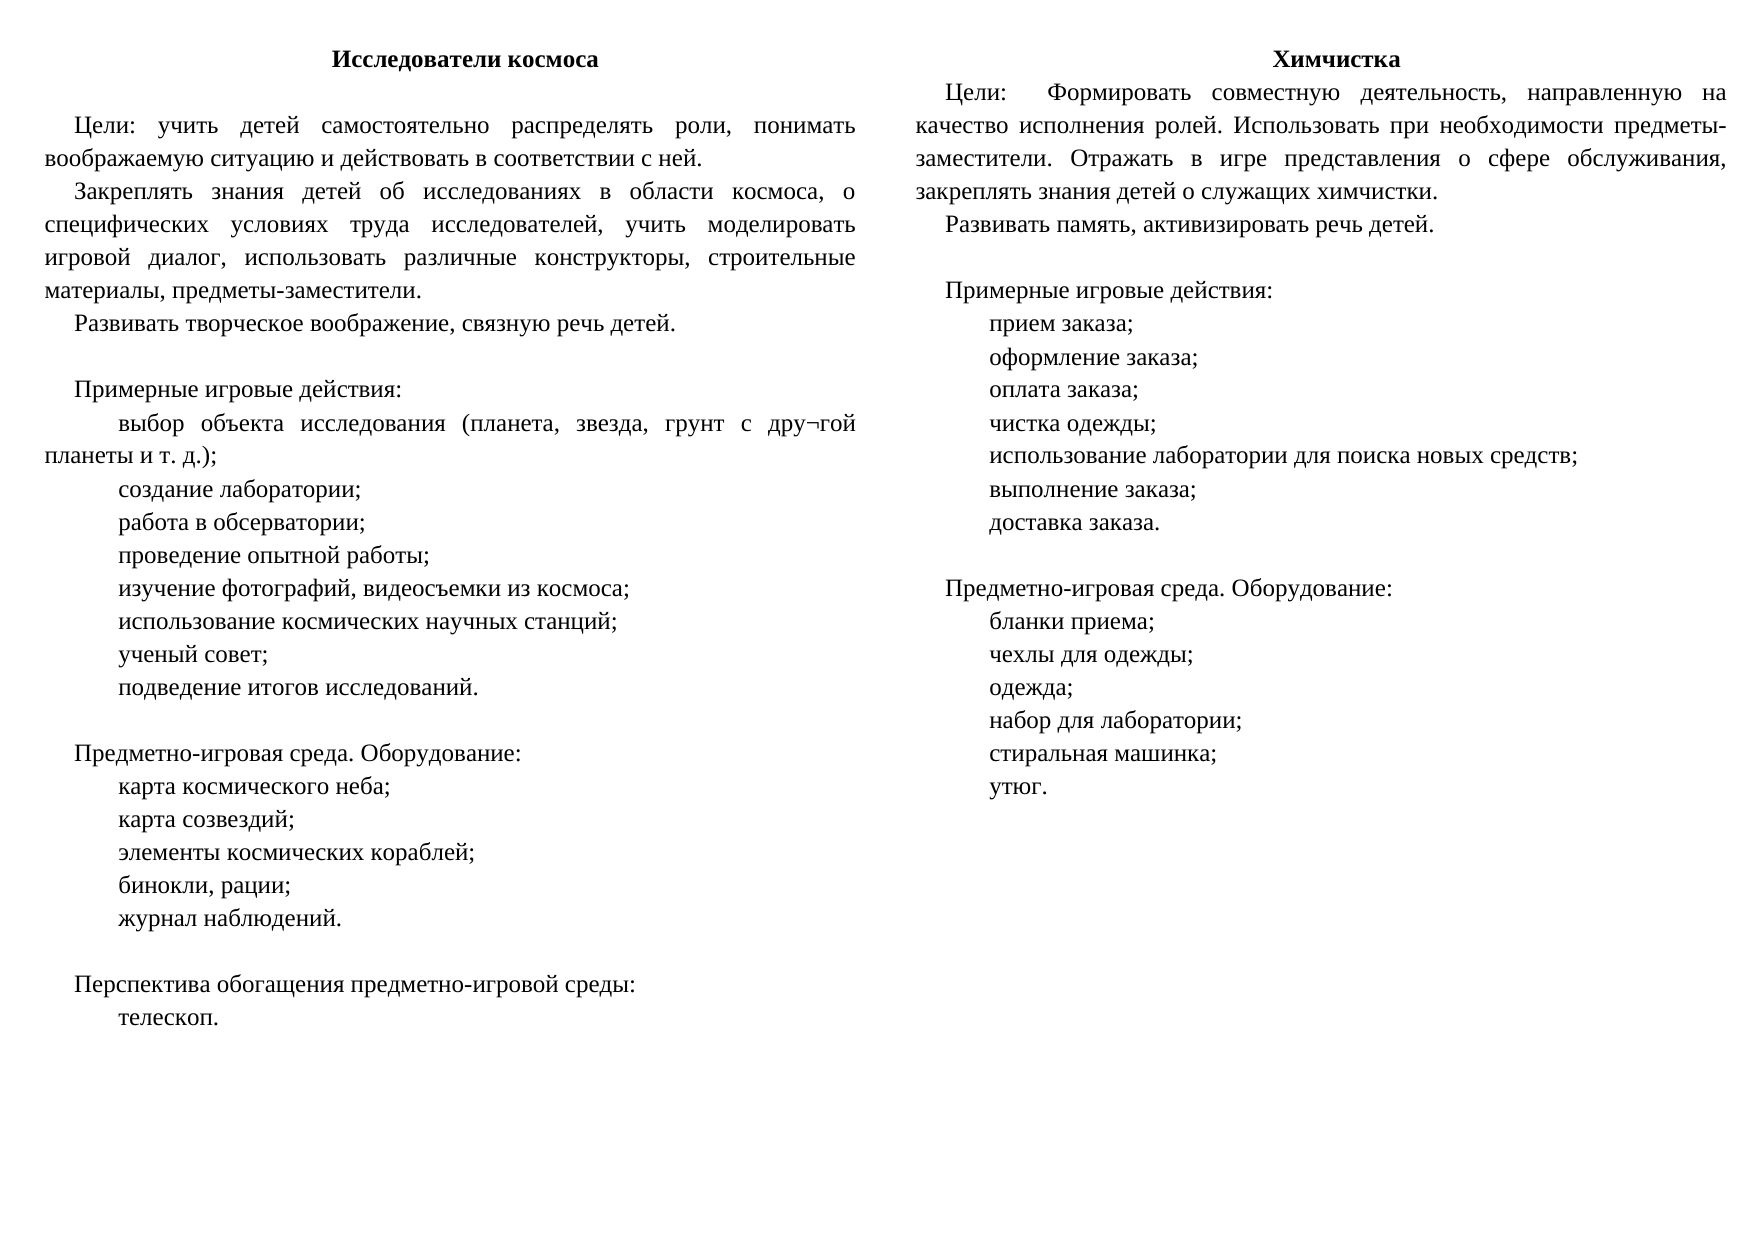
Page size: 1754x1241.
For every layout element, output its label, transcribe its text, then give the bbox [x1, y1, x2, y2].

text Исследователи космоса [44, 44, 856, 73]
text  чехлы для одежды; [915, 639, 1728, 667]
text  одежда; [915, 672, 1728, 701]
text  бинокли, рации; [44, 870, 856, 899]
text  чистка одежды; [915, 408, 1728, 436]
text Перспектива обогащения предметно-игровой среды: [44, 969, 856, 998]
text  утюг. [915, 771, 1728, 799]
text Развивать творческое воображение, связную речь детей. [44, 308, 856, 337]
text  изучение фотографий, видеосъемки из космоса; [44, 573, 856, 601]
text  набор для лаборатории; [915, 705, 1728, 733]
text  стиральная машинка; [915, 738, 1728, 767]
text  выбор объекта исследования (планета, звезда, грунт с дру¬гой планеты и т. д.); [44, 408, 856, 469]
text Развивать память, активизировать речь детей. [915, 209, 1728, 238]
text Предметно-игровая среда. Оборудование: [44, 738, 856, 767]
text Примерные игровые действия: [44, 374, 856, 403]
text  доставка заказа. [915, 507, 1728, 535]
text  журнал наблюдений. [44, 903, 856, 932]
text  бланки приема; [915, 606, 1728, 634]
text  работа в обсерватории; [44, 507, 856, 535]
text Закреплять знания детей об исследованиях в области космоса, о специфических условиях труда исследователей, учить моделировать игровой диалог, использовать различные конструкторы, строительные материалы, предметы-заместители. [44, 176, 856, 304]
text  элементы космических кораблей; [44, 837, 856, 866]
text  карта космического неба; [44, 771, 856, 799]
text Цели: Формировать совместную деятельность, направленную на качество исполнения ролей. Использовать при необходимости предметы-заместители. Отражать в игре представления о сфере обслуживания, закреплять знания детей о служащих химчистки. [915, 77, 1728, 205]
text  телескоп. [44, 1002, 856, 1031]
text Примерные игровые действия: [915, 276, 1728, 304]
text  оплата заказа; [915, 374, 1728, 403]
text Предметно-игровая среда. Оборудование: [915, 573, 1728, 601]
text  проведение опытной работы; [44, 540, 856, 568]
text  выполнение заказа; [915, 474, 1728, 502]
text Цели: учить детей самостоятельно распределять роли, понимать воображаемую ситуацию и действовать в соответствии с ней. [44, 110, 856, 172]
text  использование лаборатории для поиска новых средств; [915, 441, 1728, 469]
text Химчистка [915, 44, 1728, 73]
text  создание лаборатории; [44, 474, 856, 502]
text  использование космических научных станций; [44, 606, 856, 634]
text  прием заказа; [915, 308, 1728, 337]
text  подведение итогов исследований. [44, 672, 856, 701]
text  карта созвездий; [44, 804, 856, 833]
text  оформление заказа; [915, 342, 1728, 370]
text  ученый совет; [44, 639, 856, 667]
